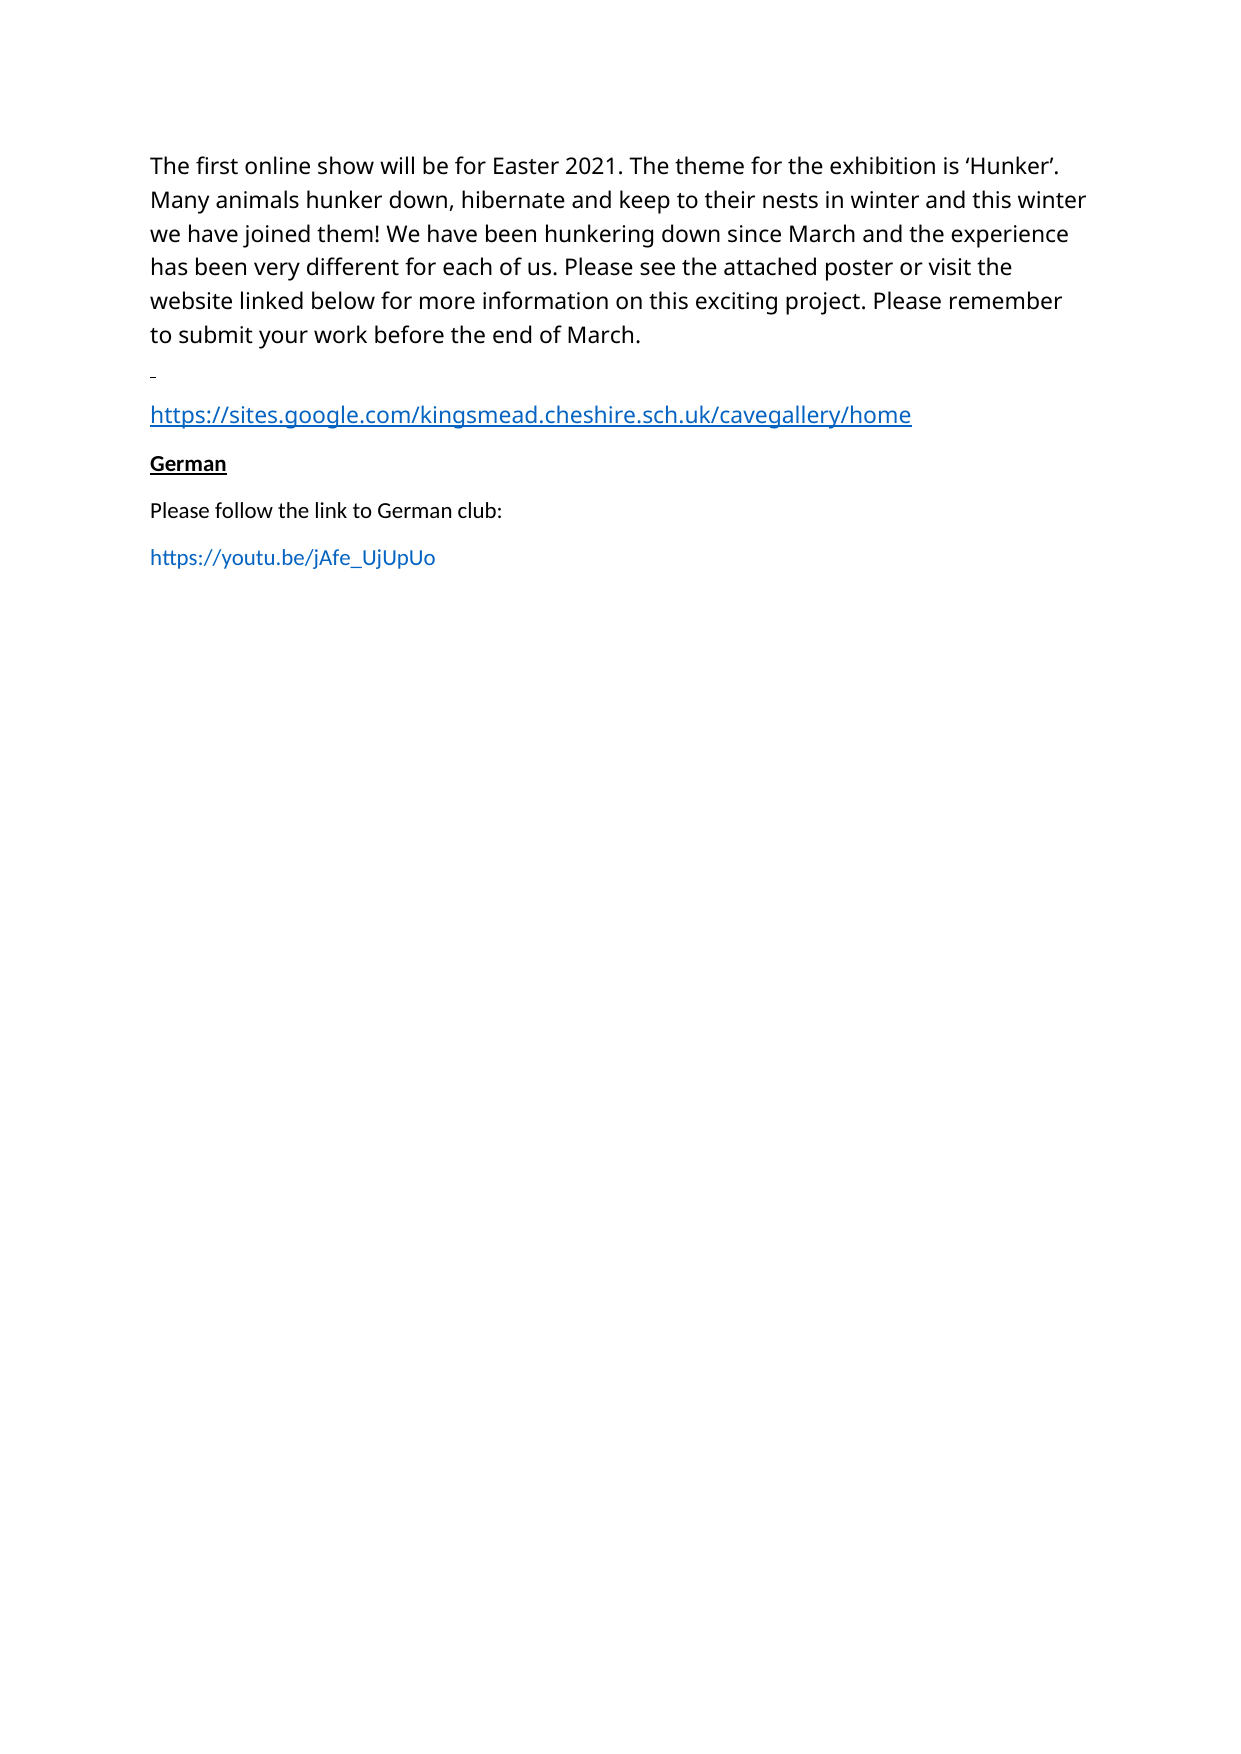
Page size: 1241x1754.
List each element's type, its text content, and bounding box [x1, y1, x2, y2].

text Please follow the link to German club: [150, 496, 1090, 524]
text https://youtu.be/jAfe_UjUpUo [150, 543, 1090, 571]
subtitle The first online show will be for Easter 2021. The theme for the exhibition is ‘Hunker’. Many animals hunker down, hibernate and keep to their nests in winter and this winter we have joined them! We have been hunkering down since March and the experience has been very different for each of us. Please see the attached poster or visit the website linked below for more information on this exciting project. Please remember to submit your work before the end of March. [150, 150, 1090, 350]
text German [150, 449, 1090, 477]
text https://sites.google.com/kingsmead.cheshire.sch.uk/cavegallery/home [150, 399, 1090, 430]
